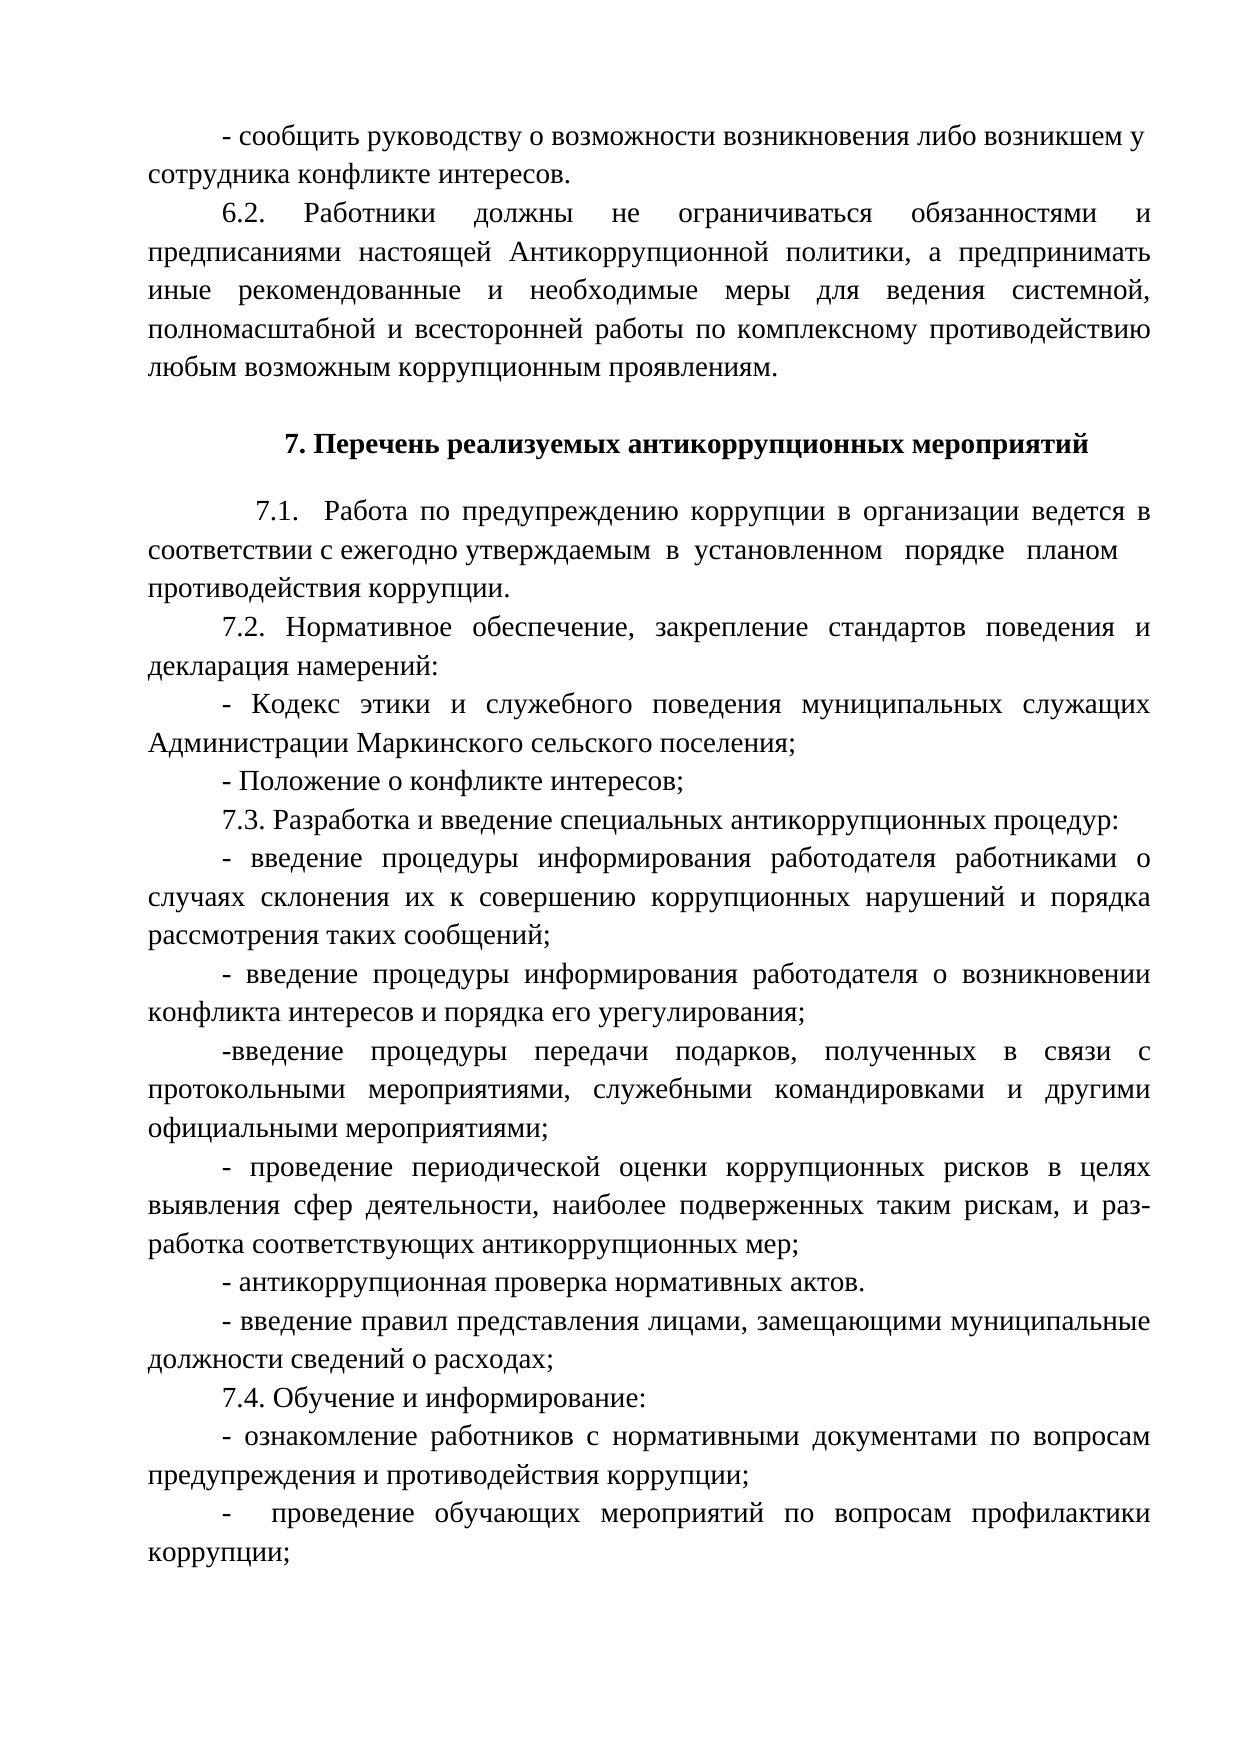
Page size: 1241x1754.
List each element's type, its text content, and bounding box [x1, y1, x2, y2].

text 7.2. Нормативное обеспечение, закрепление стандартов поведения и декларация намерений: [148, 609, 1152, 681]
text - проведение периодической оценки коррупционных рисков в целях выявления сфер деятельности, наиболее подверженных таким рискам, и раз- работка соответствующих антикоррупционных мер; [148, 1149, 1152, 1259]
text 7.3. Разработка и введение специальных антикоррупционных процедур: [148, 802, 1152, 835]
text 7.1. Работа по предупреждению коррупции в организации ведется в соответствии с ежегодно утверждаемым в установленном порядке планом [148, 493, 1152, 566]
text - антикоррупционная проверка нормативных актов. [148, 1264, 1152, 1298]
text -введение процедуры передачи подарков, полученных в связи с протокольными мероприятиями, служебными командировками и другими официальными мероприятиями; [148, 1033, 1152, 1144]
text 6.2. Работники должны не ограничиваться обязанностями и предписаниями настоящей Антикоррупционной политики, а предпринимать иные рекомендованные и необходимые меры для ведения системной, полномасштабной и всесторонней работы по комплексному противодействию любым возможным коррупционным проявлениям. [148, 195, 1152, 383]
text - введение правил представления лицами, замещающими муниципальные должности сведений о расходах; [148, 1303, 1152, 1375]
text - ознакомление работников с нормативными документами по вопросам предупреждения и противодействия коррупции; [148, 1418, 1152, 1491]
text противодействия коррупции. [148, 571, 1152, 604]
text 7. Перечень реализуемых антикоррупционных мероприятий [148, 426, 1152, 460]
text - введение процедуры информирования работодателя о возникновении конфликта интересов и порядка его урегулирования; [148, 956, 1152, 1028]
text - введение процедуры информирования работодателя работниками о случаях склонения их к совершению коррупционных нарушений и порядка рассмотрения таких сообщений; [148, 840, 1152, 951]
text 7.4. Обучение и информирование: [148, 1380, 1152, 1413]
text - проведение обучающих мероприятий по вопросам профилактики коррупции; [148, 1496, 1152, 1568]
text - сообщить руководству о возможности возникновения либо возникшем у сотрудника конфликте интересов. [148, 118, 1152, 190]
text - Положение о конфликте интересов; [148, 763, 1152, 797]
text - Кодекс этики и служебного поведения муниципальных служащих Администрации Маркинского сельского поселения; [148, 686, 1152, 758]
